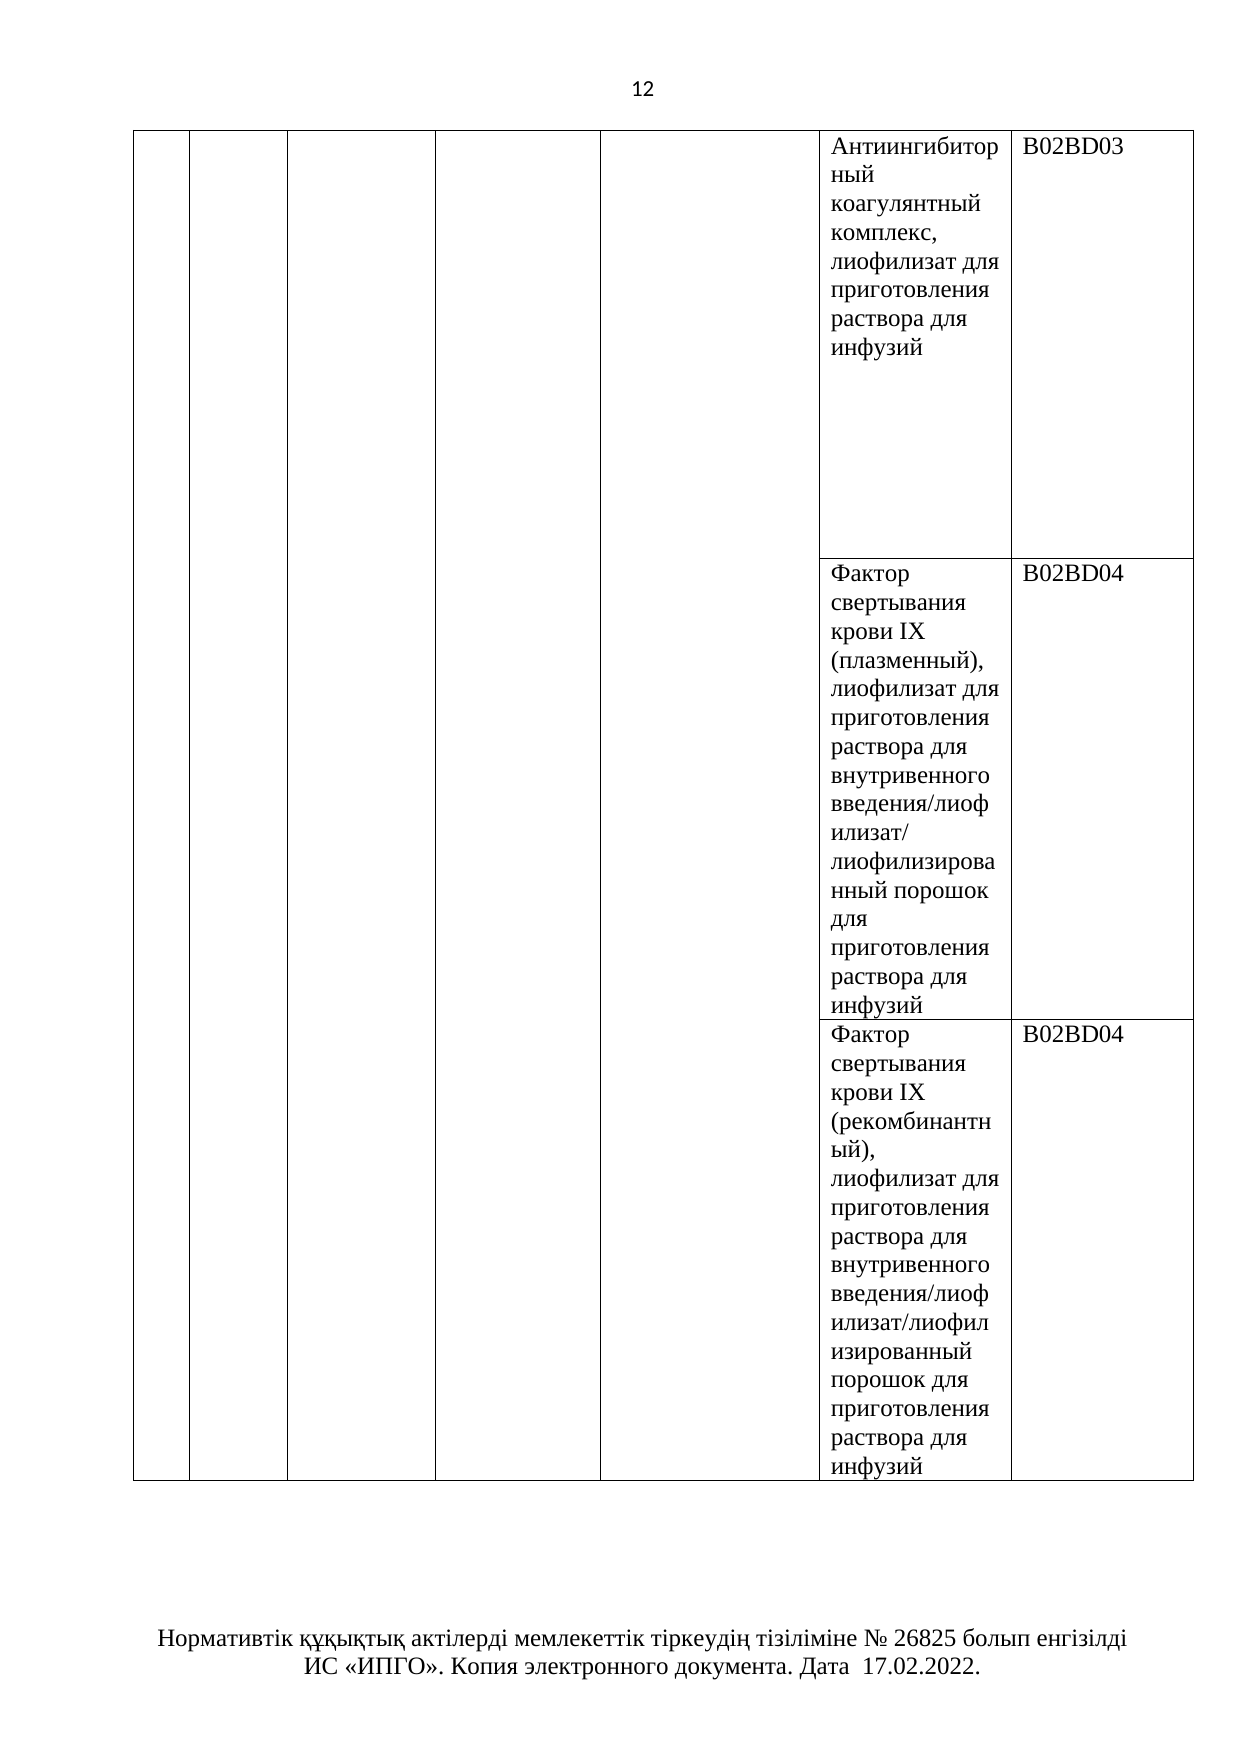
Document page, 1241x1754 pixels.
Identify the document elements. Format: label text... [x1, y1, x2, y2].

table_cell B02BD04 [1012, 559, 1193, 1018]
table_cell B02BD04 [1012, 1020, 1193, 1479]
table_cell B02BD03 [1012, 131, 1193, 557]
table_cell Антиингибиторный коагулянтный комплекс, лиофилизат для приготовления раствора для инфузий [820, 131, 1011, 557]
table_cell Фактор свертывания крови IX (рекомбинантный), лиофилизат для приготовления раствора для внутривенного введения/лиофилизат/лиофилизированный порошок для приготовления раствора для инфузий [820, 1020, 1011, 1479]
table_cell Фактор свертывания крови IX (плазменный), лиофилизат для приготовления раствора для внутривенного введения/лиофилизат/ лиофилизированный порошок для приготовления раствора для инфузий [820, 559, 1011, 1018]
